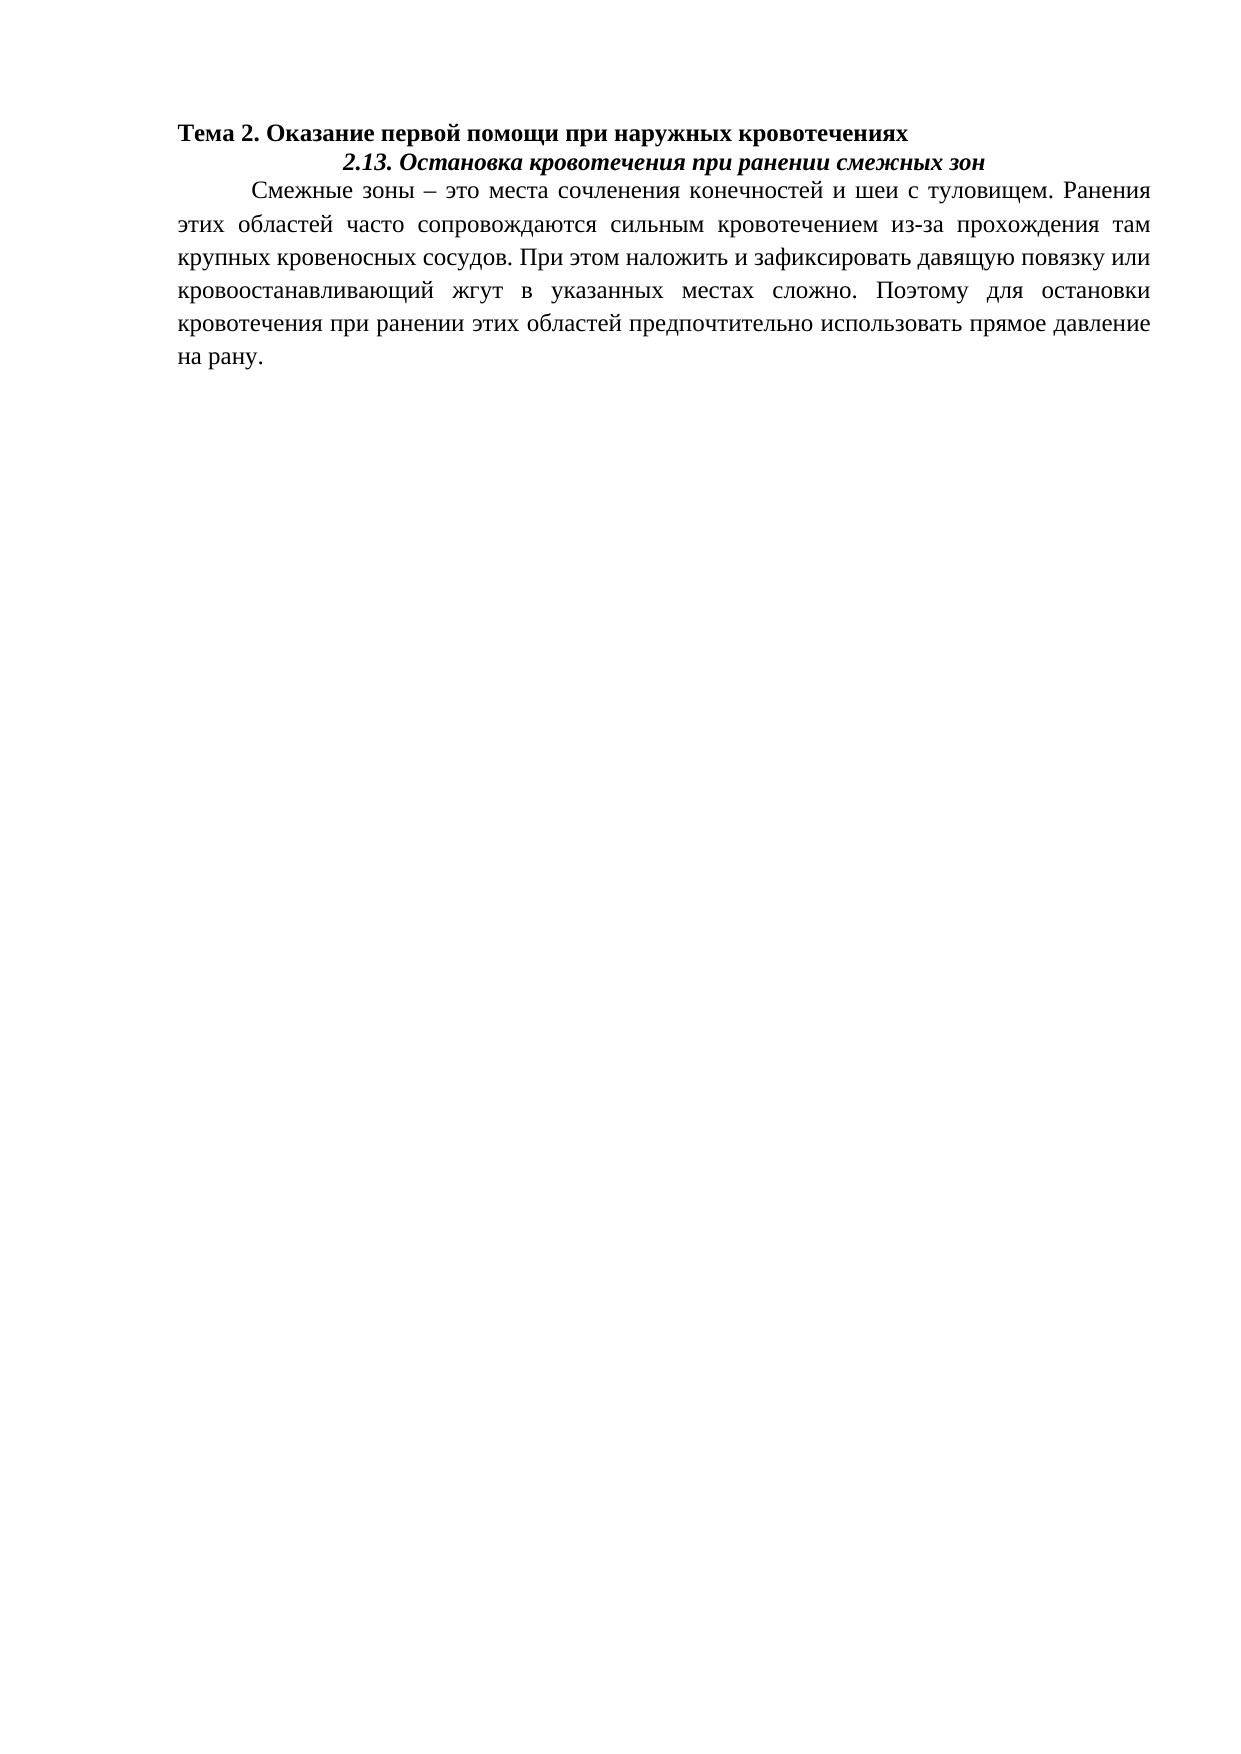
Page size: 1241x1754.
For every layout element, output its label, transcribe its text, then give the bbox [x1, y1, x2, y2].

subtitle 2.13. Остановка кровотечения при ранении смежных зон [177, 147, 1152, 176]
text Тема 2. Оказание первой помощи при наружных кровотечениях [177, 118, 1152, 147]
text Смежные зоны – это места сочленения конечностей и шеи с туловищем. Ранения этих областей часто сопровождаются сильным кровотечением из-за прохождения там крупных кровеносных сосудов. При этом наложить и зафиксировать давящую повязку или кровоостанавливающий жгут в указанных местах сложно. Поэтому для остановки кровотечения при ранении этих областей предпочтительно использовать прямое давление на рану. [177, 176, 1152, 369]
